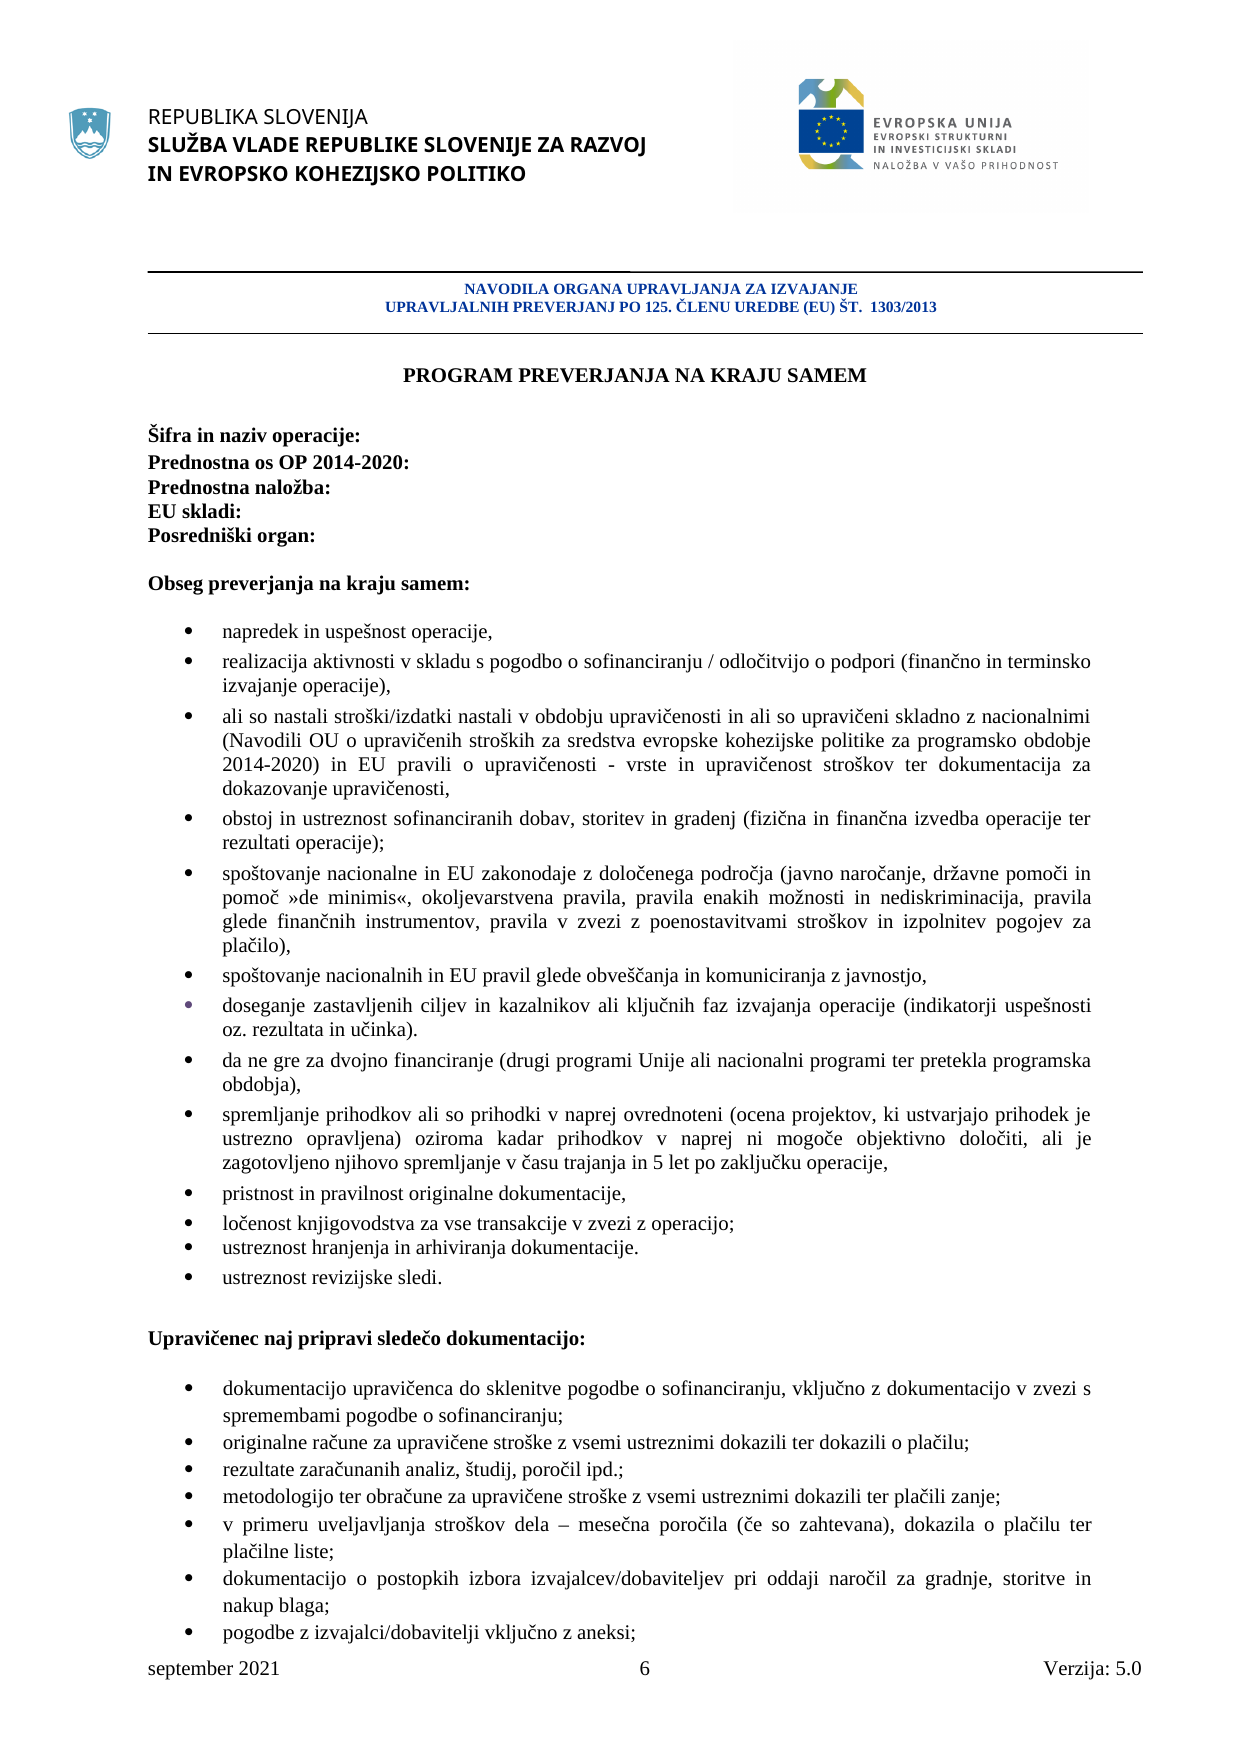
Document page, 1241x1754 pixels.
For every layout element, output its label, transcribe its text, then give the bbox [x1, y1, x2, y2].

text Prednostna naložba: [148, 474, 1093, 499]
list dokumentacijo o postopkih izbora izvajalcev/dobaviteljev pri oddaji naročil za gradnje, storitve in nakup blaga; [185, 1563, 1093, 1618]
text Prednostna os OP 2014-2020: [148, 447, 1093, 474]
list da ne gre za dvojno financiranje (drugi programi Unije ali nacionalni programi ter pretekla programska obdobja), [185, 1048, 1093, 1096]
list realizacija aktivnosti v skladu s pogodbo o sofinanciranju / odločitvijo o podpori (finančno in terminsko izvajanje operacije), [185, 649, 1093, 697]
list ločenost knjigovodstva za vse transakcije v zvezi z operacijo; [185, 1211, 1093, 1235]
list pristnost in pravilnost originalne dokumentacije, [185, 1181, 1093, 1204]
picture [732, 40, 1089, 213]
list ali so nastali stroški/izdatki nastali v obdobju upravičenosti in ali so upravičeni skladno z nacionalnimi (Navodili OU o upravičenih stroških za sredstva evropske kohezijske politike za programsko obdobje 2014-2020) in EU pravili o upravičenosti - vrste in upravičenost stroškov ter dokumentacija za dokazovanje upravičenosti, [185, 704, 1093, 800]
list spremljanje prihodkov ali so prihodki v naprej ovrednoteni (ocena projektov, ki ustvarjajo prihodek je ustrezno opravljena) oziroma kadar prihodkov v naprej ni mogoče objektivno določiti, ali je zagotovljeno njihovo spremljanje v času trajanja in 5 let po zaključku operacije, [185, 1102, 1093, 1174]
text Upravičenec naj pripravi sledečo dokumentacijo: [148, 1326, 1093, 1350]
list obstoj in ustreznost sofinanciranih dobav, storitev in gradenj (fizična in finančna izvedba operacije ter rezultati operacije); [185, 806, 1093, 854]
list doseganje zastavljenih ciljev in kazalnikov ali ključnih faz izvajanja operacije (indikatorji uspešnosti oz. rezultata in učinka). [185, 993, 1093, 1041]
list spoštovanje nacionalnih in EU pravil glede obveščanja in komuniciranja z javnostjo, [185, 963, 1093, 987]
list metodologijo ter obračune za upravičene stroške z vsemi ustreznimi dokazili ter plačili zanje; [185, 1482, 1093, 1509]
list v primeru uveljavljanja stroškov dela – mesečna poročila (če so zahtevana), dokazila o plačilu ter plačilne liste; [185, 1509, 1093, 1563]
list ustreznost hranjenja in arhiviranja dokumentacije. [185, 1235, 1093, 1259]
text Posredniški organ: [148, 523, 1093, 547]
picture [63, 102, 114, 159]
list ustreznost revizijske sledi. [185, 1265, 1093, 1289]
text EU skladi: [148, 499, 1093, 523]
list pogodbe z izvajalci/dobavitelji vključno z aneksi; [185, 1618, 1093, 1645]
list dokumentacijo upravičenca do sklenitve pogodbe o sofinanciranju, vključno z dokumentacijo v zvezi s spremembami pogodbe o sofinanciranju; [185, 1374, 1093, 1428]
list napredek in uspešnost operacije, [185, 619, 1093, 643]
text Šifra in naziv operacije: [148, 423, 1093, 447]
list originalne račune za upravičene stroške z vsemi ustreznimi dokazili ter dokazili o plačilu; [185, 1428, 1093, 1455]
list spoštovanje nacionalne in EU zakonodaje z določenega področja (javno naročanje, državne pomoči in pomoč »de minimis«, okoljevarstvena pravila, pravila enakih možnosti in nediskriminacija, pravila glede finančnih instrumentov, pravila v zvezi z poenostavitvami stroškov in izpolnitev pogojev za plačilo), [185, 861, 1093, 957]
subtitle PROGRAM PREVERJANJA NA KRAJU SAMEM [177, 363, 1093, 387]
list rezultate zaračunanih analiz, študij, poročil ipd.; [185, 1455, 1093, 1482]
text Obseg preverjanja na kraju samem: [148, 571, 1093, 595]
